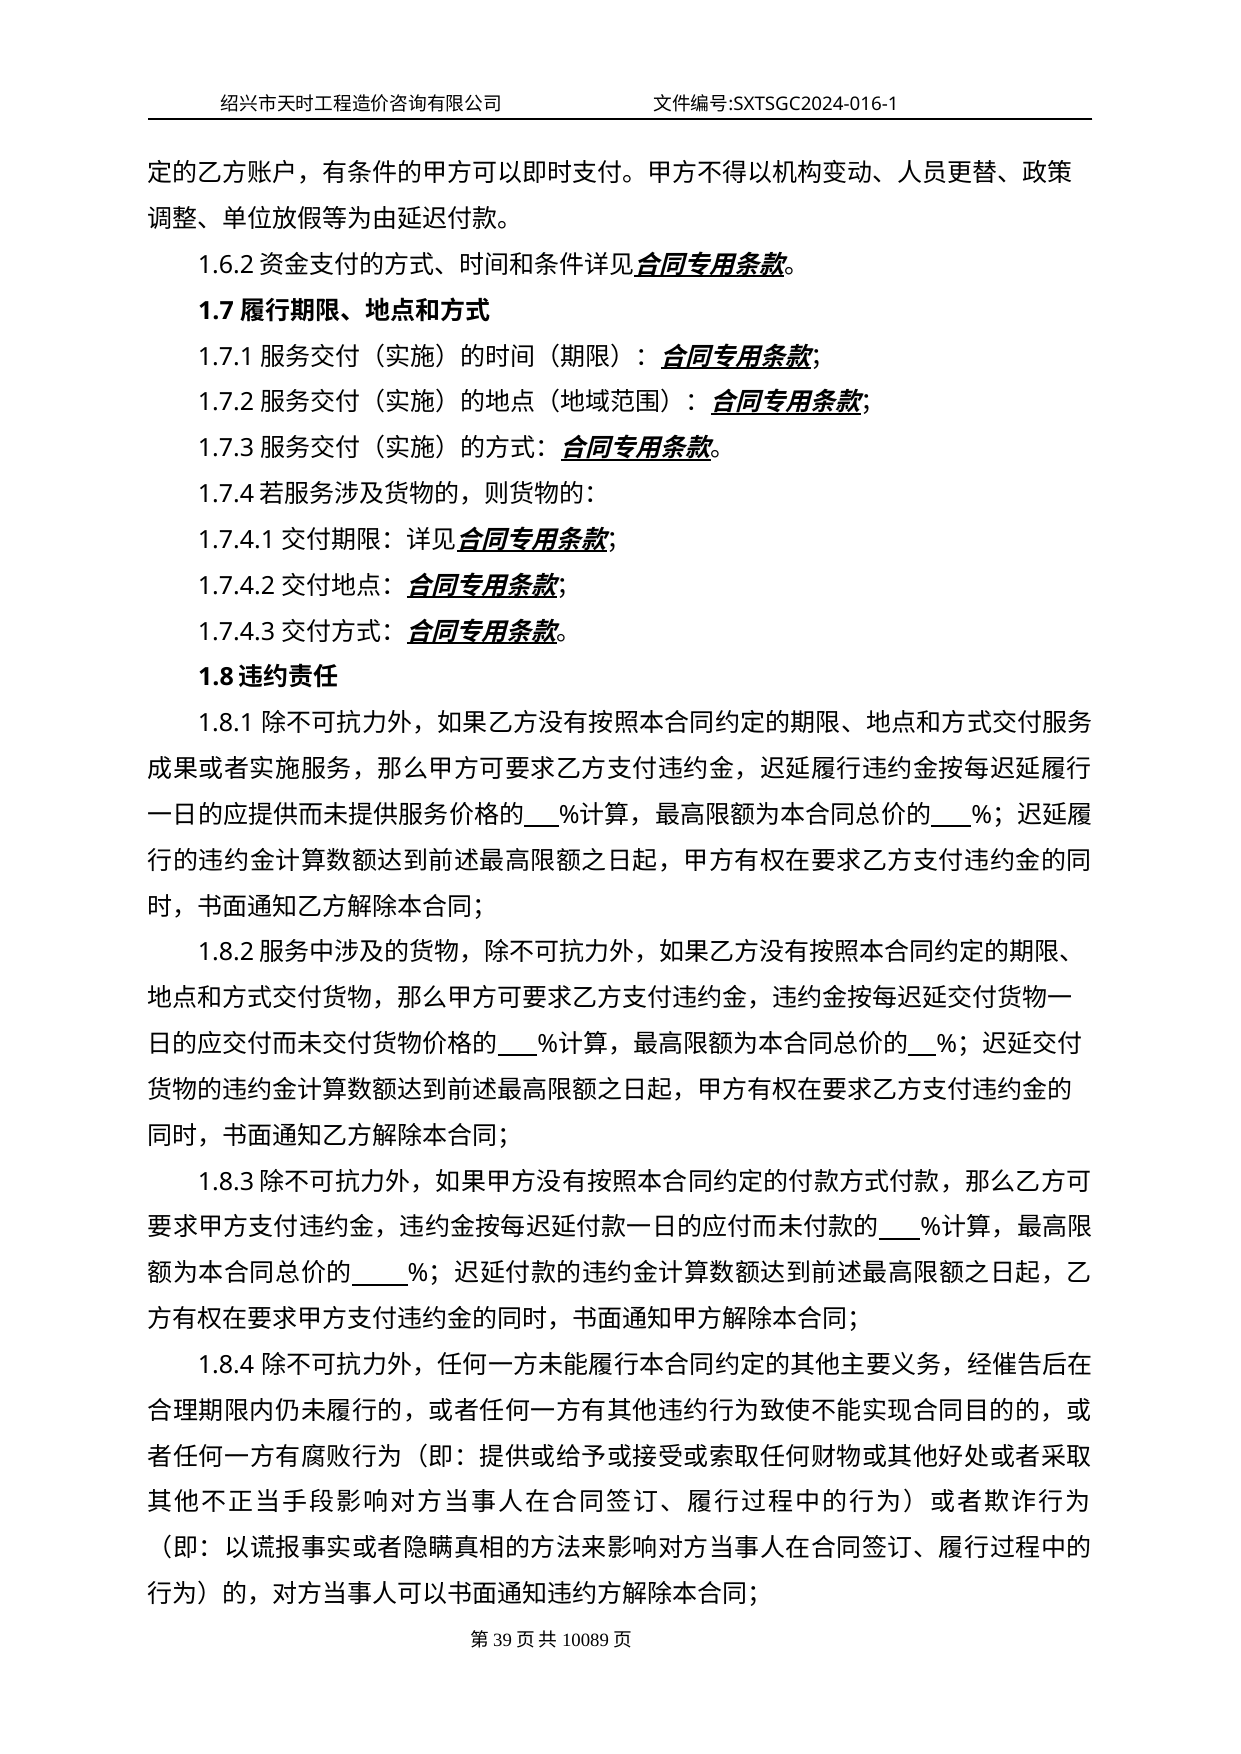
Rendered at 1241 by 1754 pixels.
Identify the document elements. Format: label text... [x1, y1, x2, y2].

text 1.7.4.2 交付地点：合同专用条款； [148, 557, 1092, 603]
text 1.8.4 除不可抗力外，任何一方未能履行本合同约定的其他主要义务，经催告后在合理期限内仍未履行的，或者任何一方有其他违约行为致使不能实现合同目的的，或者任何一方有腐败行为（即：提供或给予或接受或索取任何财物或其他好处或者采取其他不正当手段影响对方当事人在合同签订、履行过程中的行为）或者欺诈行为（即：以谎报事实或者隐瞒真相的方法来影响对方当事人在合同签订、履行过程中的行为）的，对方当事人可以书面通知违约方解除本合同； [148, 1337, 1092, 1612]
text 1.8.1 除不可抗力外，如果乙方没有按照本合同约定的期限、地点和方式交付服务成果或者实施服务，那么甲方可要求乙方支付违约金，迟延履行违约金按每迟延履行一日的应提供而未提供服务价格的 %计算，最高限额为本合同总价的 %；迟延履行的违约金计算数额达到前述最高限额之日起，甲方有权在要求乙方支付违约金的同时，书面通知乙方解除本合同； [148, 695, 1092, 924]
text 1.7.3 服务交付（实施）的方式：合同专用条款。 [148, 420, 1092, 466]
text 1.8.3除不可抗力外，如果甲方没有按照本合同约定的付款方式付款，那么乙方可要求甲方支付违约金，违约金按每迟延付款一日的应付而未付款的 %计算，最高限额为本合同总价的 %；迟延付款的违约金计算数额达到前述最高限额之日起，乙方有权在要求甲方支付违约金的同时，书面通知甲方解除本合同； [148, 1153, 1092, 1337]
subtitle 1.8.2服务中涉及的货物，除不可抗力外，如果乙方没有按照本合同约定的期限、地点和方式交付货物，那么甲方可要求乙方支付违约金，违约金按每迟延交付货物一日的应交付而未交付货物价格的 %计算，最高限额为本合同总价的 %；迟延交付货物的违约金计算数额达到前述最高限额之日起，甲方有权在要求乙方支付违约金的同时，书面通知乙方解除本合同； [148, 924, 1092, 1153]
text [148, 145, 1092, 237]
text 1.7.2 服务交付（实施）的地点（地域范围）：合同专用条款； [148, 374, 1092, 420]
text 1.8违约责任 [148, 649, 1092, 695]
text 1.7.4.3 交付方式：合同专用条款。 [148, 603, 1092, 649]
text 1.6.2资金支付的方式、时间和条件详见合同专用条款。 [148, 237, 1092, 282]
text 1.7.1 服务交付（实施）的时间（期限）：合同专用条款； [148, 328, 1092, 374]
text 1.7 履行期限、地点和方式 [148, 282, 1092, 328]
text 1.7.4.1 交付期限：详见合同专用条款； [148, 512, 1092, 557]
text 1.7.4若服务涉及货物的，则货物的： [148, 466, 1092, 512]
